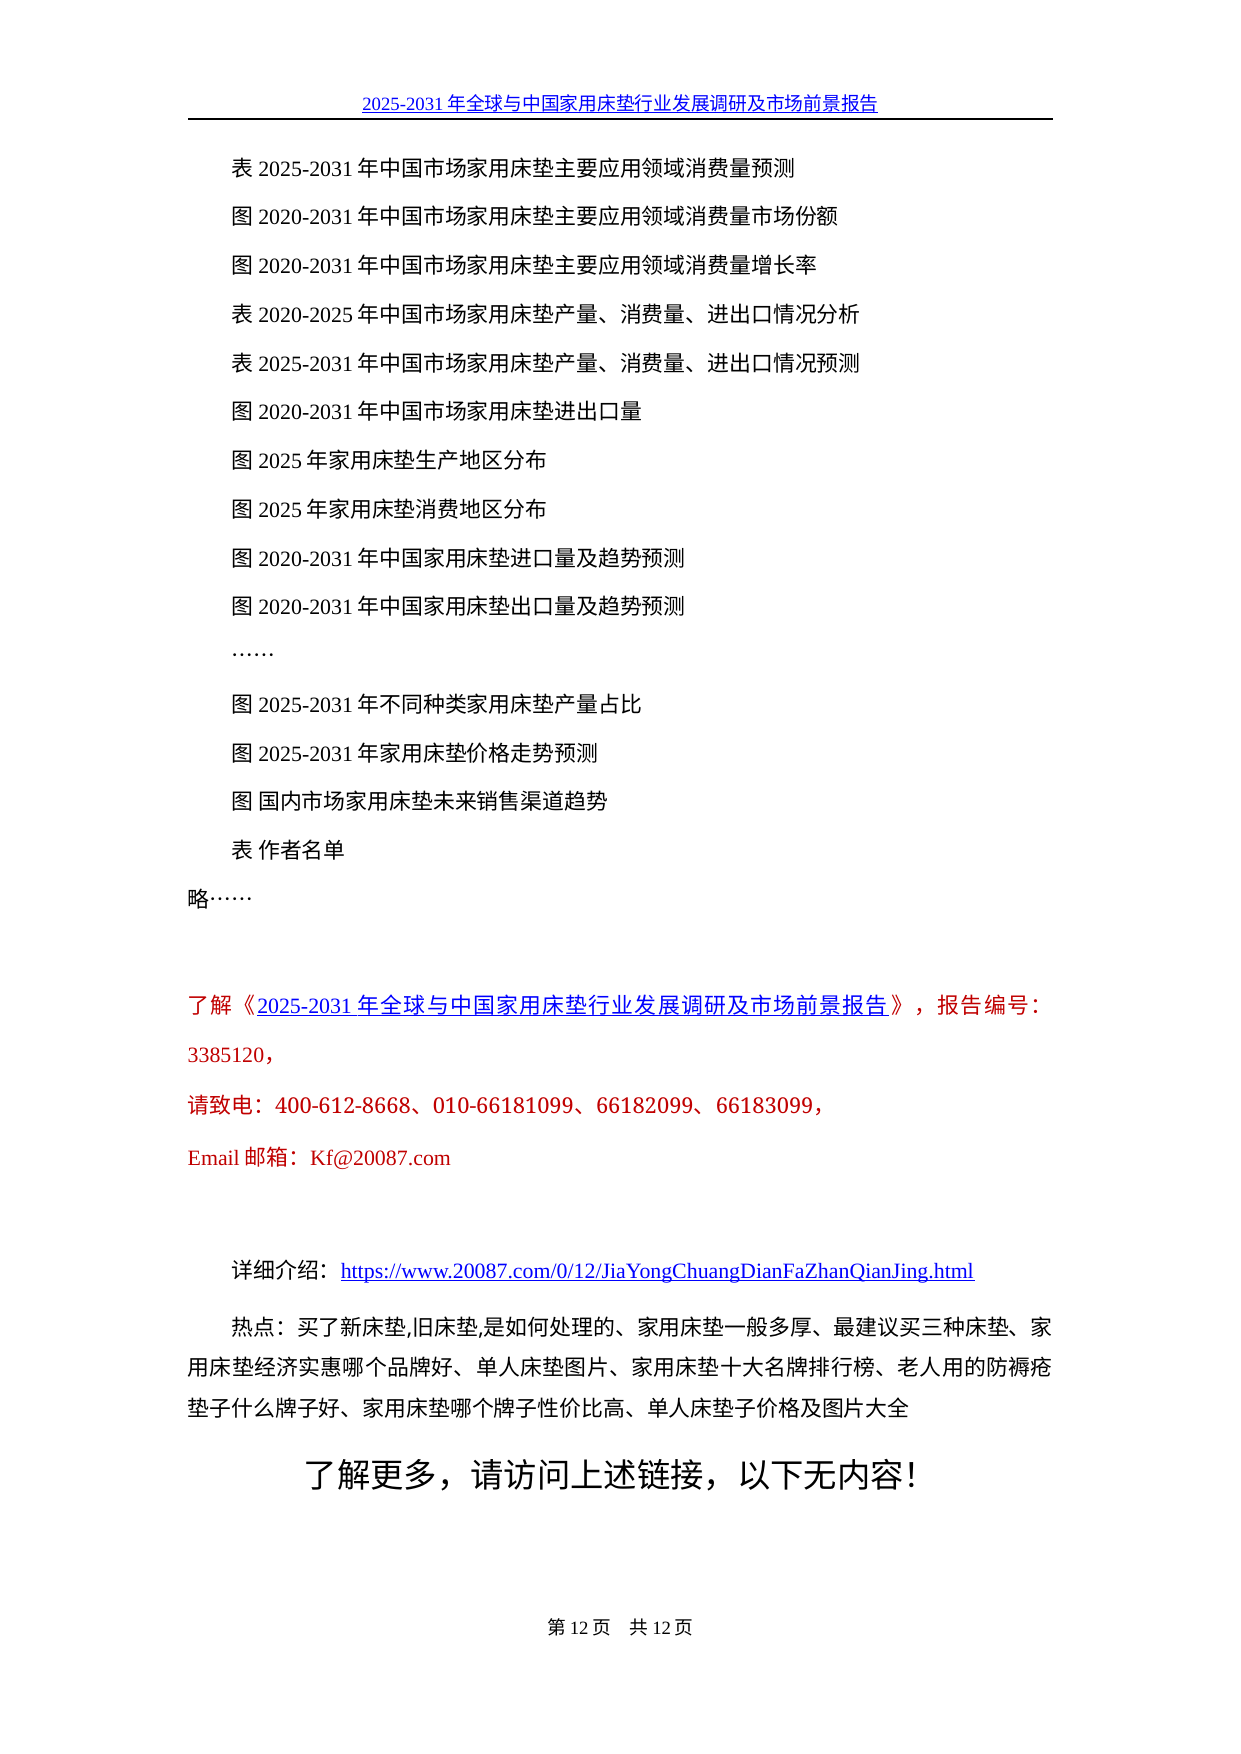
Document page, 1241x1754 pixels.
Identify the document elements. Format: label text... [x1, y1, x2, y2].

text 详细介绍：https://www.20087.com/0/12/JiaYongChuangDianFaZhanQianJing.html [187, 1253, 1053, 1285]
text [187, 150, 1053, 914]
text 了解《2025-2031年全球与中国家用床垫行业发展调研及市场前景报告》，报告编号：3385120， [187, 988, 1053, 1069]
text Email邮箱：Kf@20087.com [187, 1140, 1053, 1172]
text 请致电：400-612-8668、010-66181099、66182099、66183099， [187, 1088, 1053, 1121]
text 热点：买了新床垫,旧床垫,是如何处理的、家用床垫一般多厚、最建议买三种床垫、家用床垫经济实惠哪个品牌好、单人床垫图片、家用床垫十大名牌排行榜、老人用的防褥疮垫子什么牌子好、家用床垫哪个牌子性价比高、单人床垫子价格及图片大全 [187, 1309, 1053, 1423]
title 了解更多，请访问上述链接，以下无内容！ [187, 1441, 1053, 1506]
